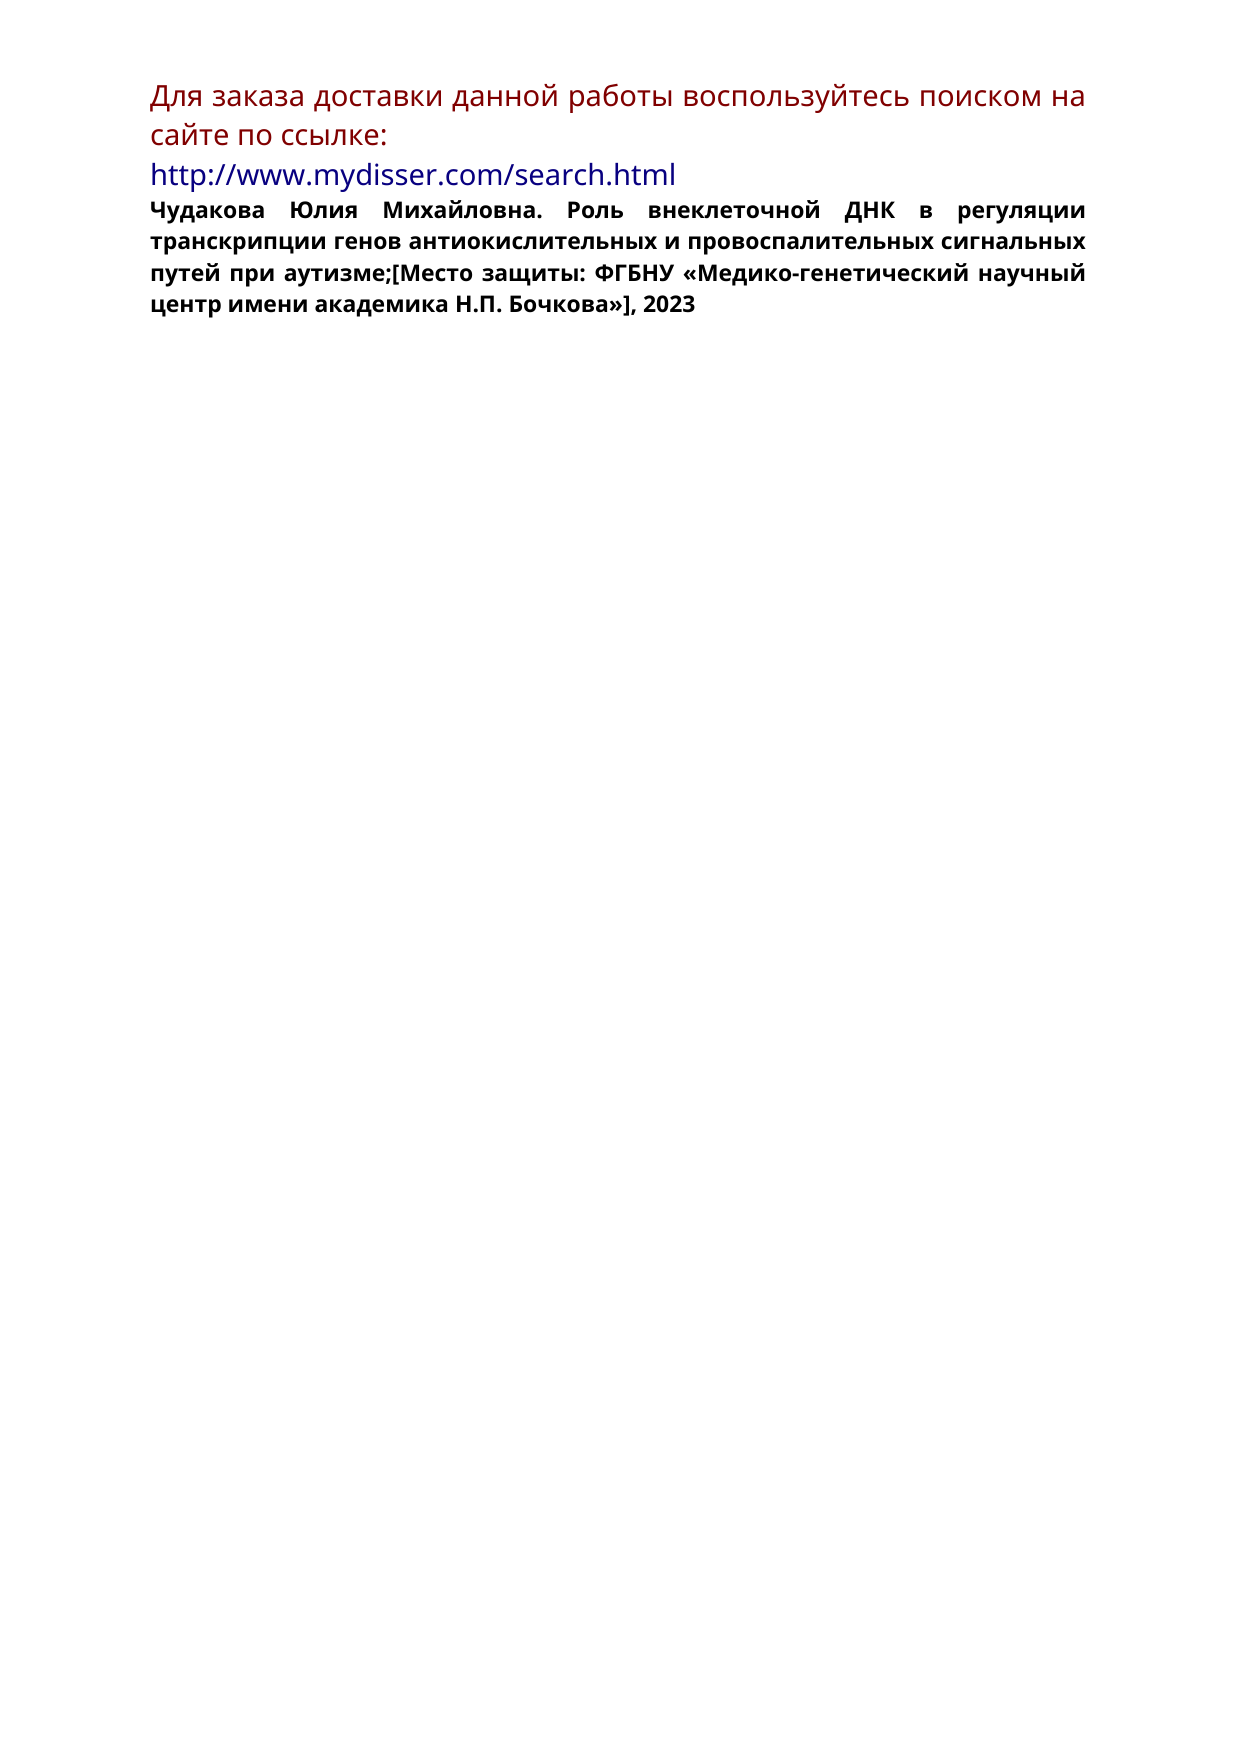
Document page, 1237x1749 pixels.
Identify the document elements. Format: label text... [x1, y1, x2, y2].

text Чудакова Юлия Михайловна. Роль внеклеточной ДНК в регуляции транскрипции генов антиокислительных и провоспалительных сигнальных путей при аутизме;[Место защиты: ФГБНУ «Медико-генетический научный центр имени академика Н.П. Бочкова»], 2023 [150, 194, 1086, 319]
